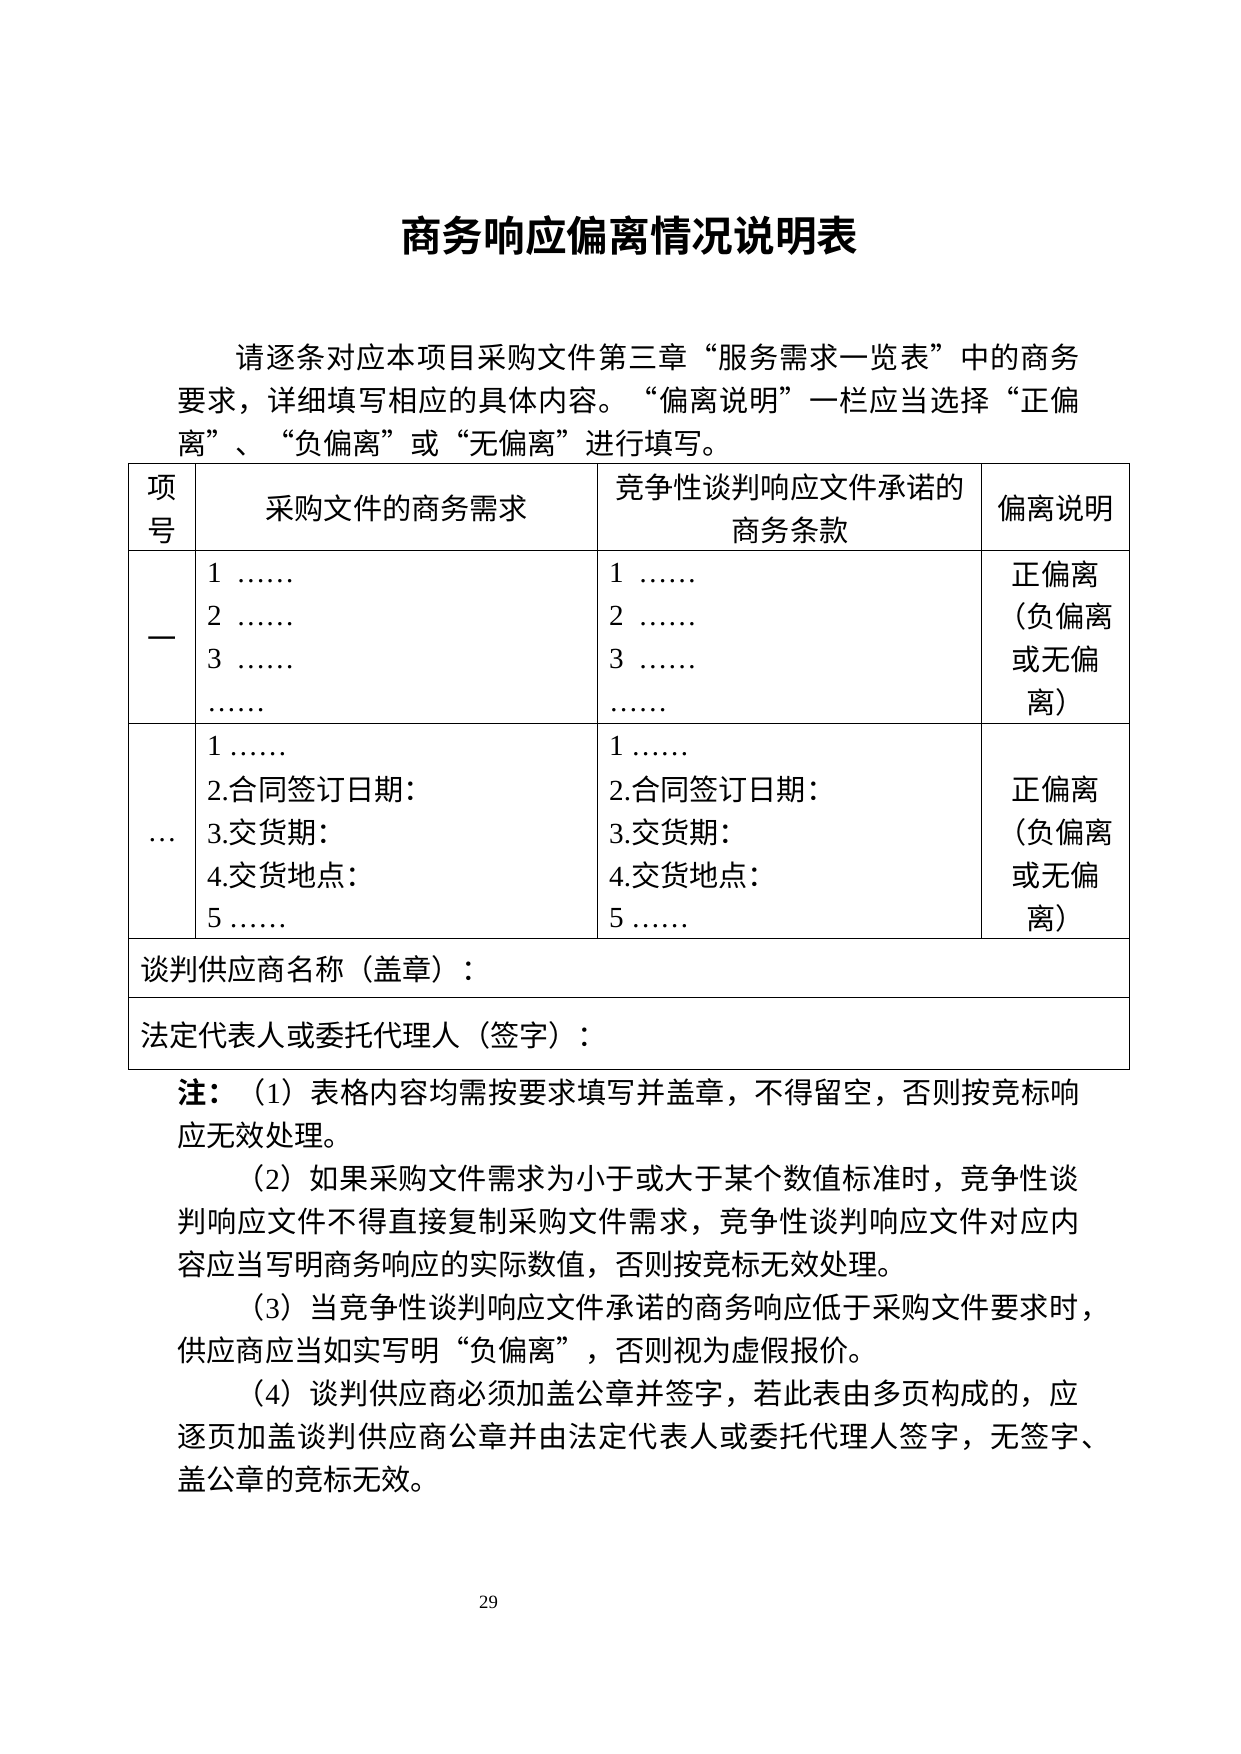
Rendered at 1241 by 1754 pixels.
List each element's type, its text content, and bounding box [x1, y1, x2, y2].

text （3）当竞争性谈判响应文件承诺的商务响应低于采购文件要求时，供应商应当如实写明“负偏离”，否则视为虚假报价。 [177, 1284, 1081, 1370]
table_header 竞争性谈判响应文件承诺的商务条款 [598, 464, 981, 550]
table_cell 一 [129, 551, 195, 722]
table_header 项号 [129, 464, 195, 550]
table_cell 1 …… 2.合同签订日期： 3.交货期： 4.交货地点： 5 …… [196, 724, 597, 938]
table_cell 正偏离（负偏离或无偏离） [982, 724, 1129, 938]
text 商务响应偏离情况说明表 [177, 190, 1081, 276]
text （2）如果采购文件需求为小于或大于某个数值标准时，竞争性谈判响应文件不得直接复制采购文件需求，竞争性谈判响应文件对应内容应当写明商务响应的实际数值，否则按竞标无效处理。 [177, 1156, 1081, 1284]
table_cell 谈判供应商名称（盖章）： [129, 939, 1129, 997]
table_cell 法定代表人或委托代理人（签字）： [129, 998, 1129, 1069]
table_cell 正偏离（负偏离或无偏离） [982, 551, 1129, 722]
table_header 偏离说明 [982, 464, 1129, 550]
text 注：（1）表格内容均需按要求填写并盖章，不得留空，否则按竞标响应无效处理。 [177, 1070, 1081, 1156]
text （4）谈判供应商必须加盖公章并签字，若此表由多页构成的，应逐页加盖谈判供应商公章并由法定代表人或委托代理人签字，无签字、盖公章的竞标无效。 [177, 1370, 1081, 1499]
table_header 采购文件的商务需求 [196, 464, 597, 550]
table_cell 1 …… 2 …… 3 …… …… [196, 551, 597, 722]
table_cell … [129, 724, 195, 938]
table_cell 1 …… 2 …… 3 …… …… [598, 551, 981, 722]
text 请逐条对应本项目采购文件第三章“服务需求一览表”中的商务要求，详细填写相应的具体内容。“偏离说明”一栏应当选择“正偏离”、“负偏离”或“无偏离”进行填写。 [177, 334, 1081, 463]
table_cell 1 …… 2.合同签订日期： 3.交货期： 4.交货地点： 5 …… [598, 724, 981, 938]
